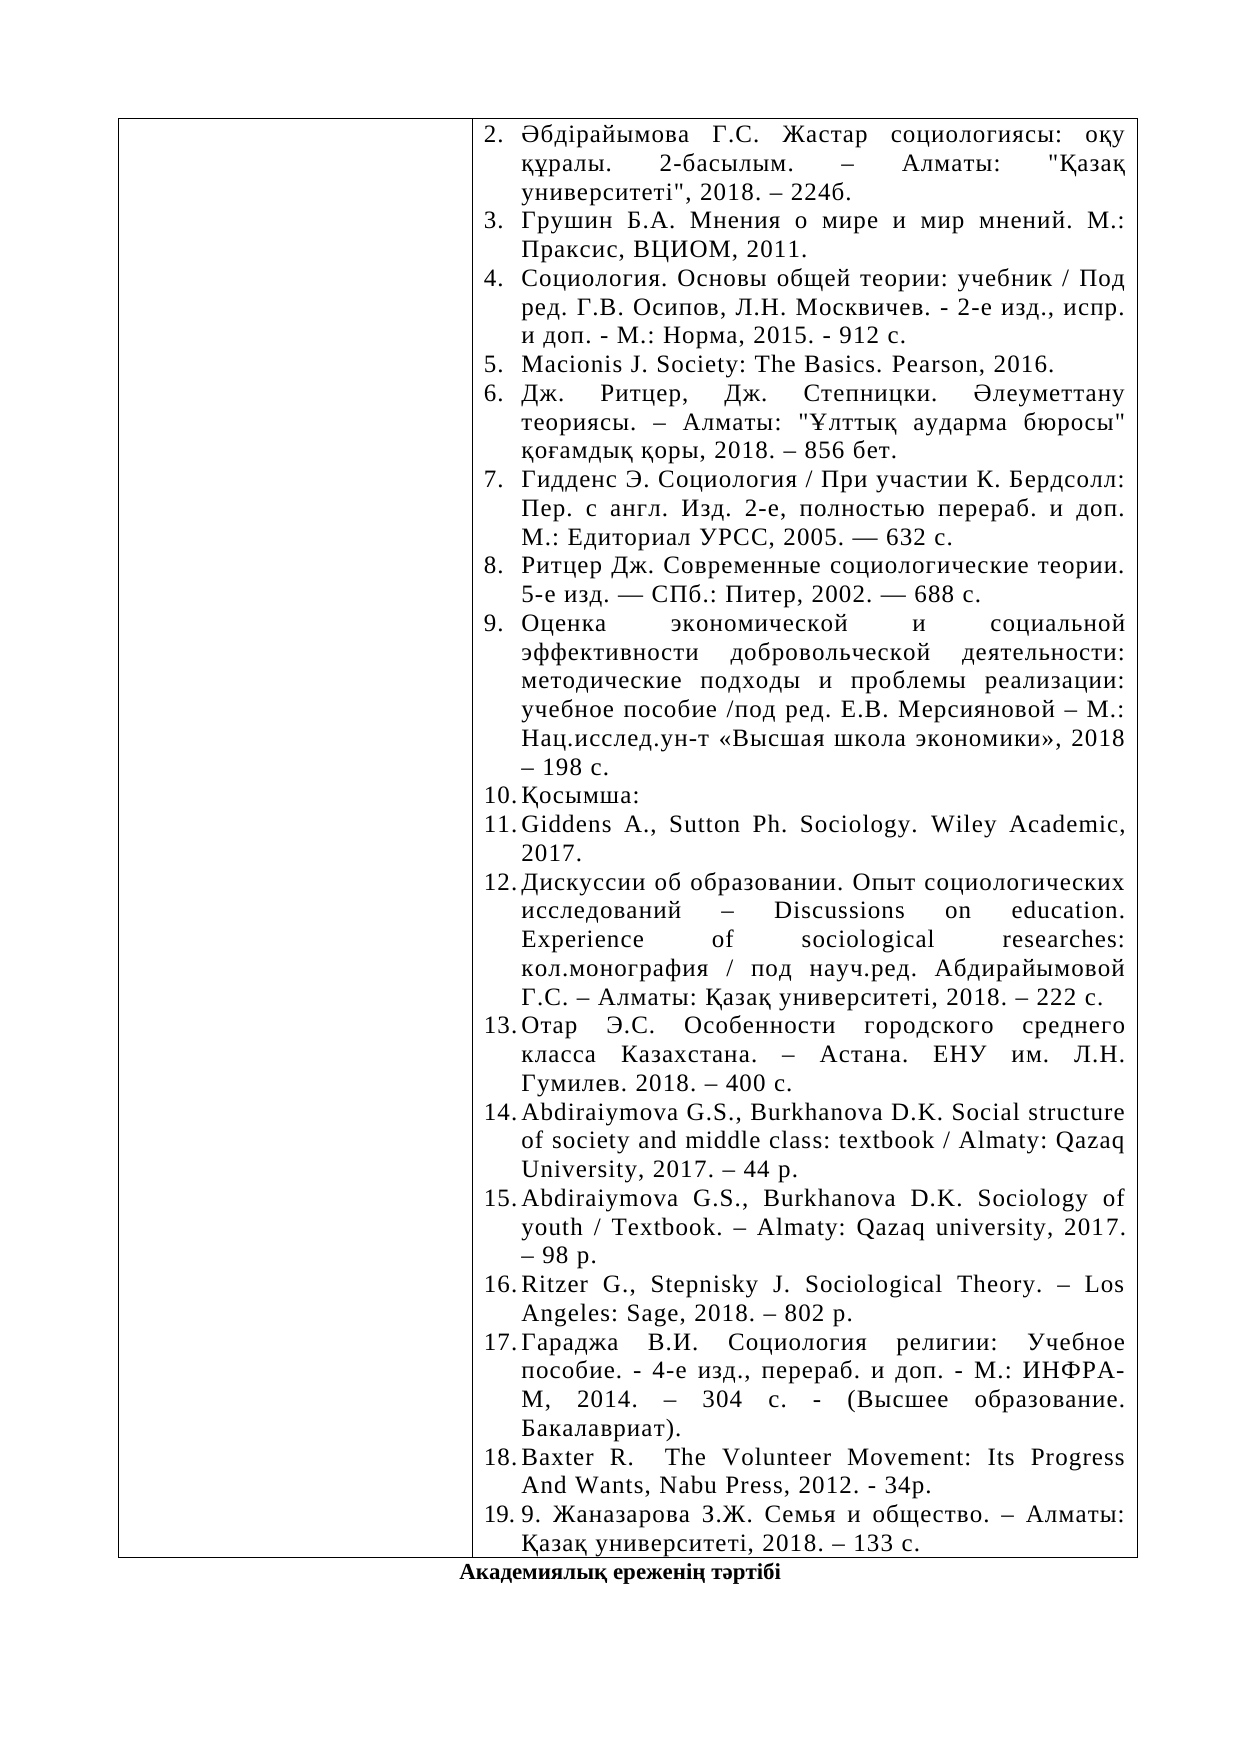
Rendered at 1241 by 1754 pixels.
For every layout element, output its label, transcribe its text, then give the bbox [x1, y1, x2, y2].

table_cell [119, 119, 472, 1557]
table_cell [473, 119, 1137, 1557]
text Академиялық ереженің тәртібі [118, 1558, 1122, 1584]
